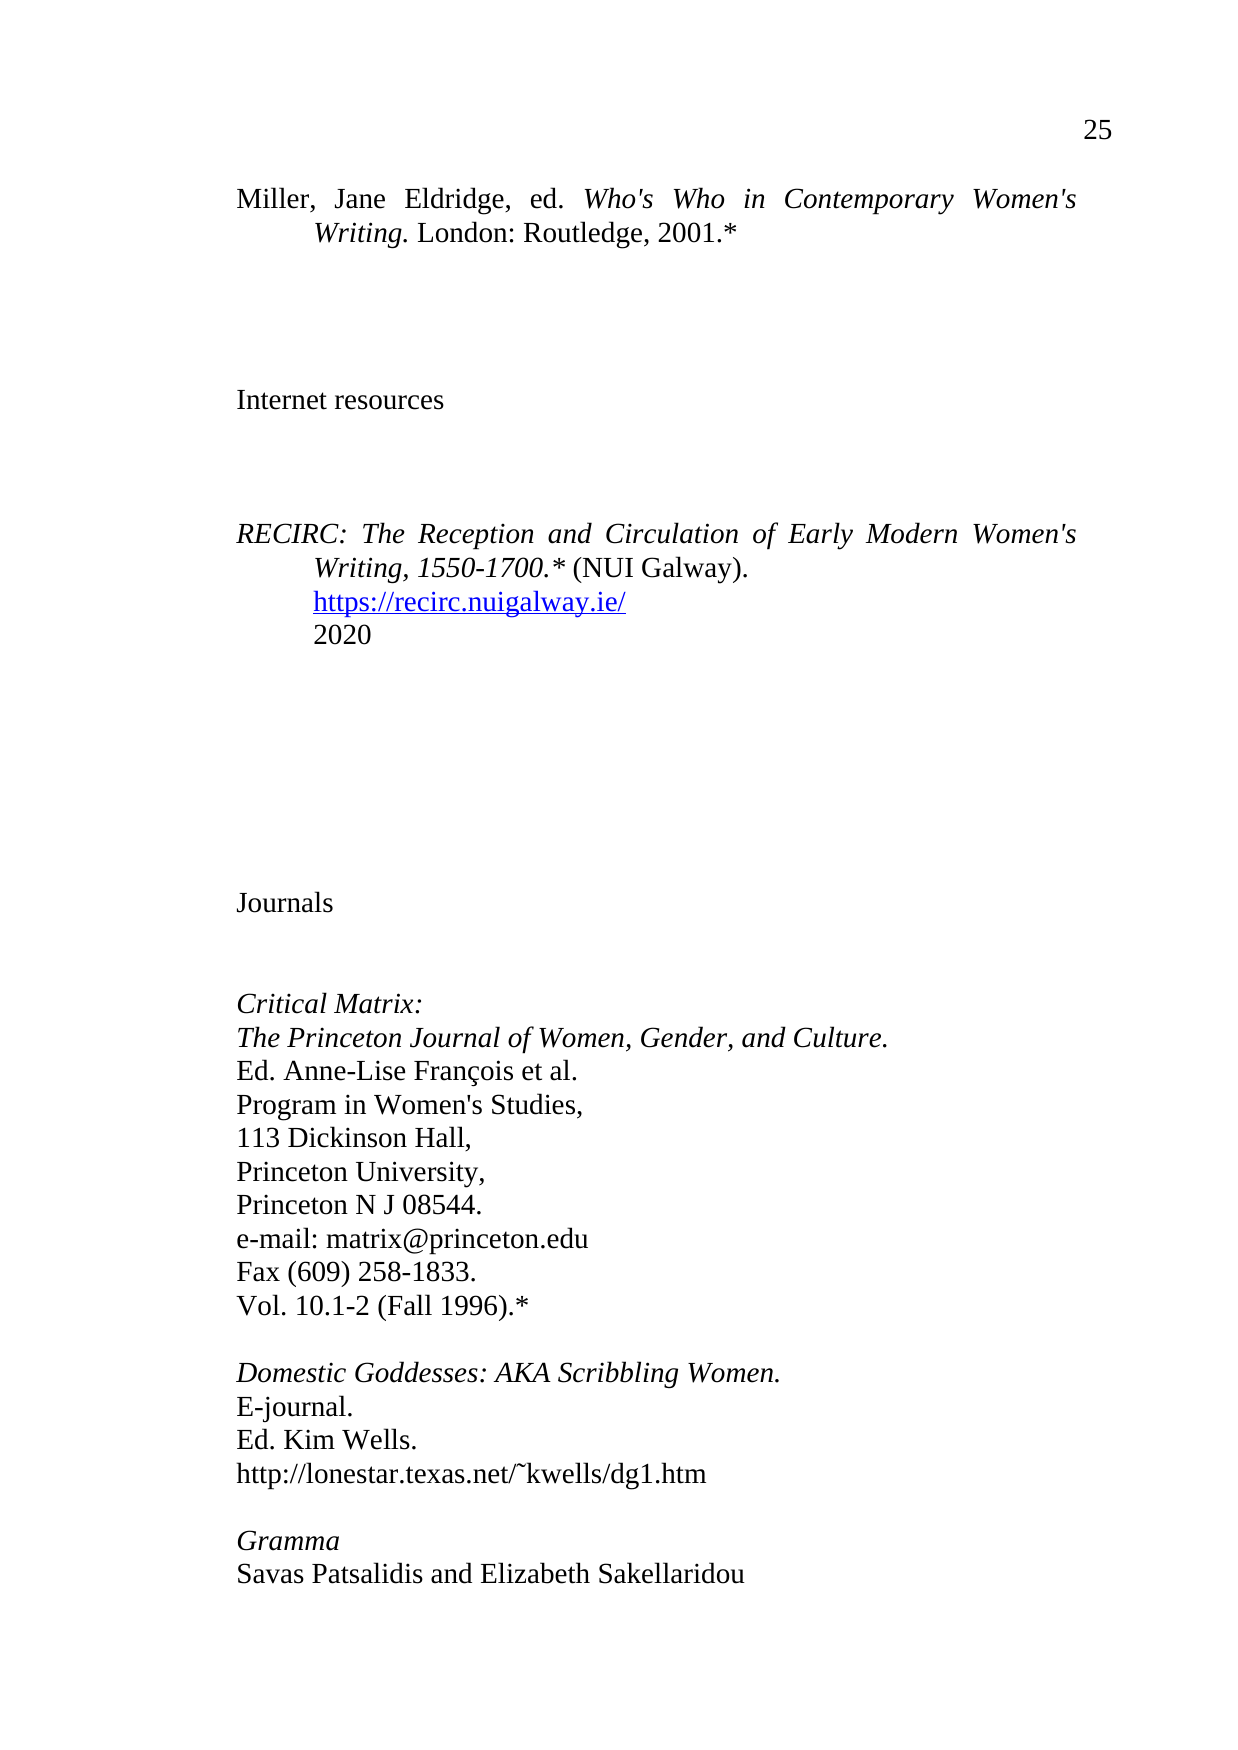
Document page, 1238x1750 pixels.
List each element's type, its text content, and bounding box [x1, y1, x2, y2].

text Critical Matrix: [236, 986, 1078, 1020]
text Princeton University, [236, 1154, 1078, 1187]
text Ed. Kim Wells. [236, 1422, 1078, 1456]
text 113 Dickinson Hall, [236, 1120, 1078, 1154]
text https://recirc.nuigalway.ie/ [236, 584, 1078, 617]
text Program in Women's Studies, [236, 1087, 1078, 1120]
text Princeton N J 08544. [236, 1187, 1078, 1221]
text E-journal. [236, 1389, 1078, 1422]
text http://lonestar.texas.net/˜kwells/dg1.htm [236, 1456, 1078, 1489]
text Miller, Jane Eldridge, ed. Who's Who in Contemporary Women's Writing. London: Routledge, 2001.* [236, 181, 1077, 248]
text Ed. Anne-Lise François et al. [236, 1053, 1078, 1087]
text Domestic Goddesses: AKA Scribbling Women. [236, 1355, 1078, 1389]
text Internet resources [236, 382, 1078, 416]
text Journals [236, 886, 1078, 919]
text Vol. 10.1-2 (Fall 1996).* [236, 1288, 1078, 1322]
text Fax (609) 258-1833. [236, 1254, 1078, 1288]
text Gramma [236, 1523, 1078, 1556]
text e-mail: matrix@princeton.edu [236, 1221, 1078, 1254]
text The Princeton Journal of Women, Gender, and Culture. [236, 1020, 1078, 1053]
text RECIRC: The Reception and Circulation of Early Modern Women's Writing, 1550-1700.* (NUI Galway). [236, 517, 1078, 584]
text 2020 [236, 617, 1078, 651]
text Savas Patsalidis and Elizabeth Sakellaridou [236, 1556, 1078, 1590]
